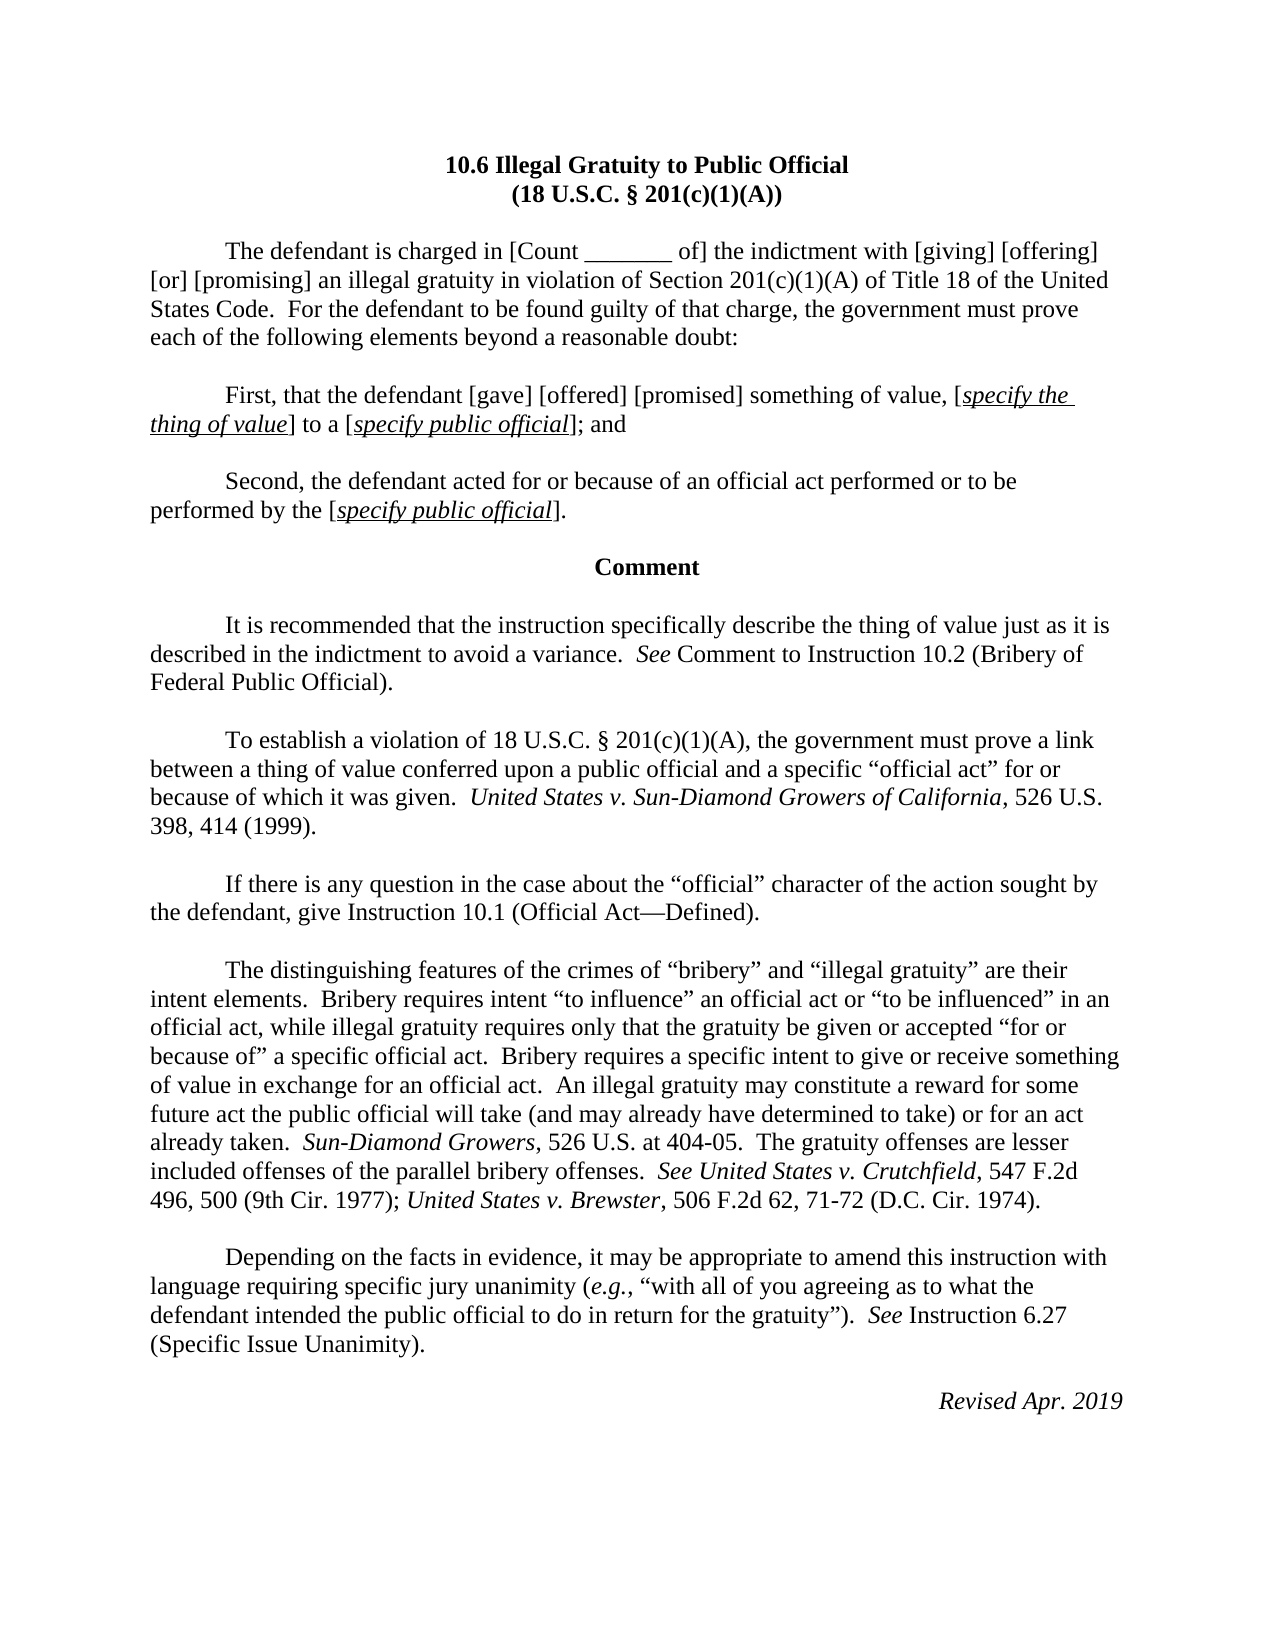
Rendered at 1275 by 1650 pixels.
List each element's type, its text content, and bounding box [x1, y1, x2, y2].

text Depending on the facts in evidence, it may be appropriate to amend this instruction with language requiring specific jury unanimity (e.g., “with all of you agreeing as to what the defendant intended the public official to do in return for the gratuity”). See Instruction 6.27 (Specific Issue Unanimity). [150, 1242, 1125, 1357]
text Second, the defendant acted for or because of an official act performed or to be performed by the [specify public official]. [150, 466, 1125, 524]
text To establish a violation of 18 U.S.C. § 201(c)(1)(A), the government must prove a link between a thing of value conferred upon a public official and a specific “official act” for or because of which it was given. United States v. Sun-Diamond Growers of California, 526 U.S. 398, 414 (1999). [150, 725, 1125, 840]
text It is recommended that the instruction specifically describe the thing of value just as it is described in the indictment to avoid a variance. See Comment to Instruction 10.2 (Bribery of Federal Public Official). [150, 610, 1125, 696]
text (18 U.S.C. § 201(c)(1)(A)) [169, 179, 1125, 207]
text First, that the defendant [gave] [offered] [promised] something of value, [specify the thing of value] to a [specify public official]; and [150, 380, 1125, 437]
text If there is any question in the case about the “official” character of the action sought by the defendant, give Instruction 10.1 (Official Act—Defined). [150, 869, 1125, 926]
text Revised Apr. 2019 [150, 1386, 1125, 1415]
text Comment [150, 552, 1144, 581]
text The distinguishing features of the crimes of “bribery” and “illegal gratuity” are their intent elements. Bribery requires intent “to influence” an official act or “to be influenced” in an official act, while illegal gratuity requires only that the gratuity be given or accepted “for or because of” a specific official act. Bribery requires a specific intent to give or receive something of value in exchange for an official act. An illegal gratuity may constitute a reward for some future act the public official will take (and may already have determined to take) or for an act already taken. Sun-Diamond Growers, 526 U.S. at 404-05. The gratuity offenses are lesser included offenses of the parallel bribery offenses. See United States v. Crutchfield, 547 F.2d 496, 500 (9th Cir. 1977); United States v. Brewster, 506 F.2d 62, 71-72 (D.C. Cir. 1974). [150, 955, 1125, 1214]
text 10.6 Illegal Gratuity to Public Official [169, 150, 1125, 179]
text The defendant is charged in [Count _______ of] the indictment with [giving] [offering] [or] [promising] an illegal gratuity in violation of Section 201(c)(1)(A) of Title 18 of the United States Code. For the defendant to be found guilty of that charge, the government must prove each of the following elements beyond a reasonable doubt: [150, 236, 1125, 351]
